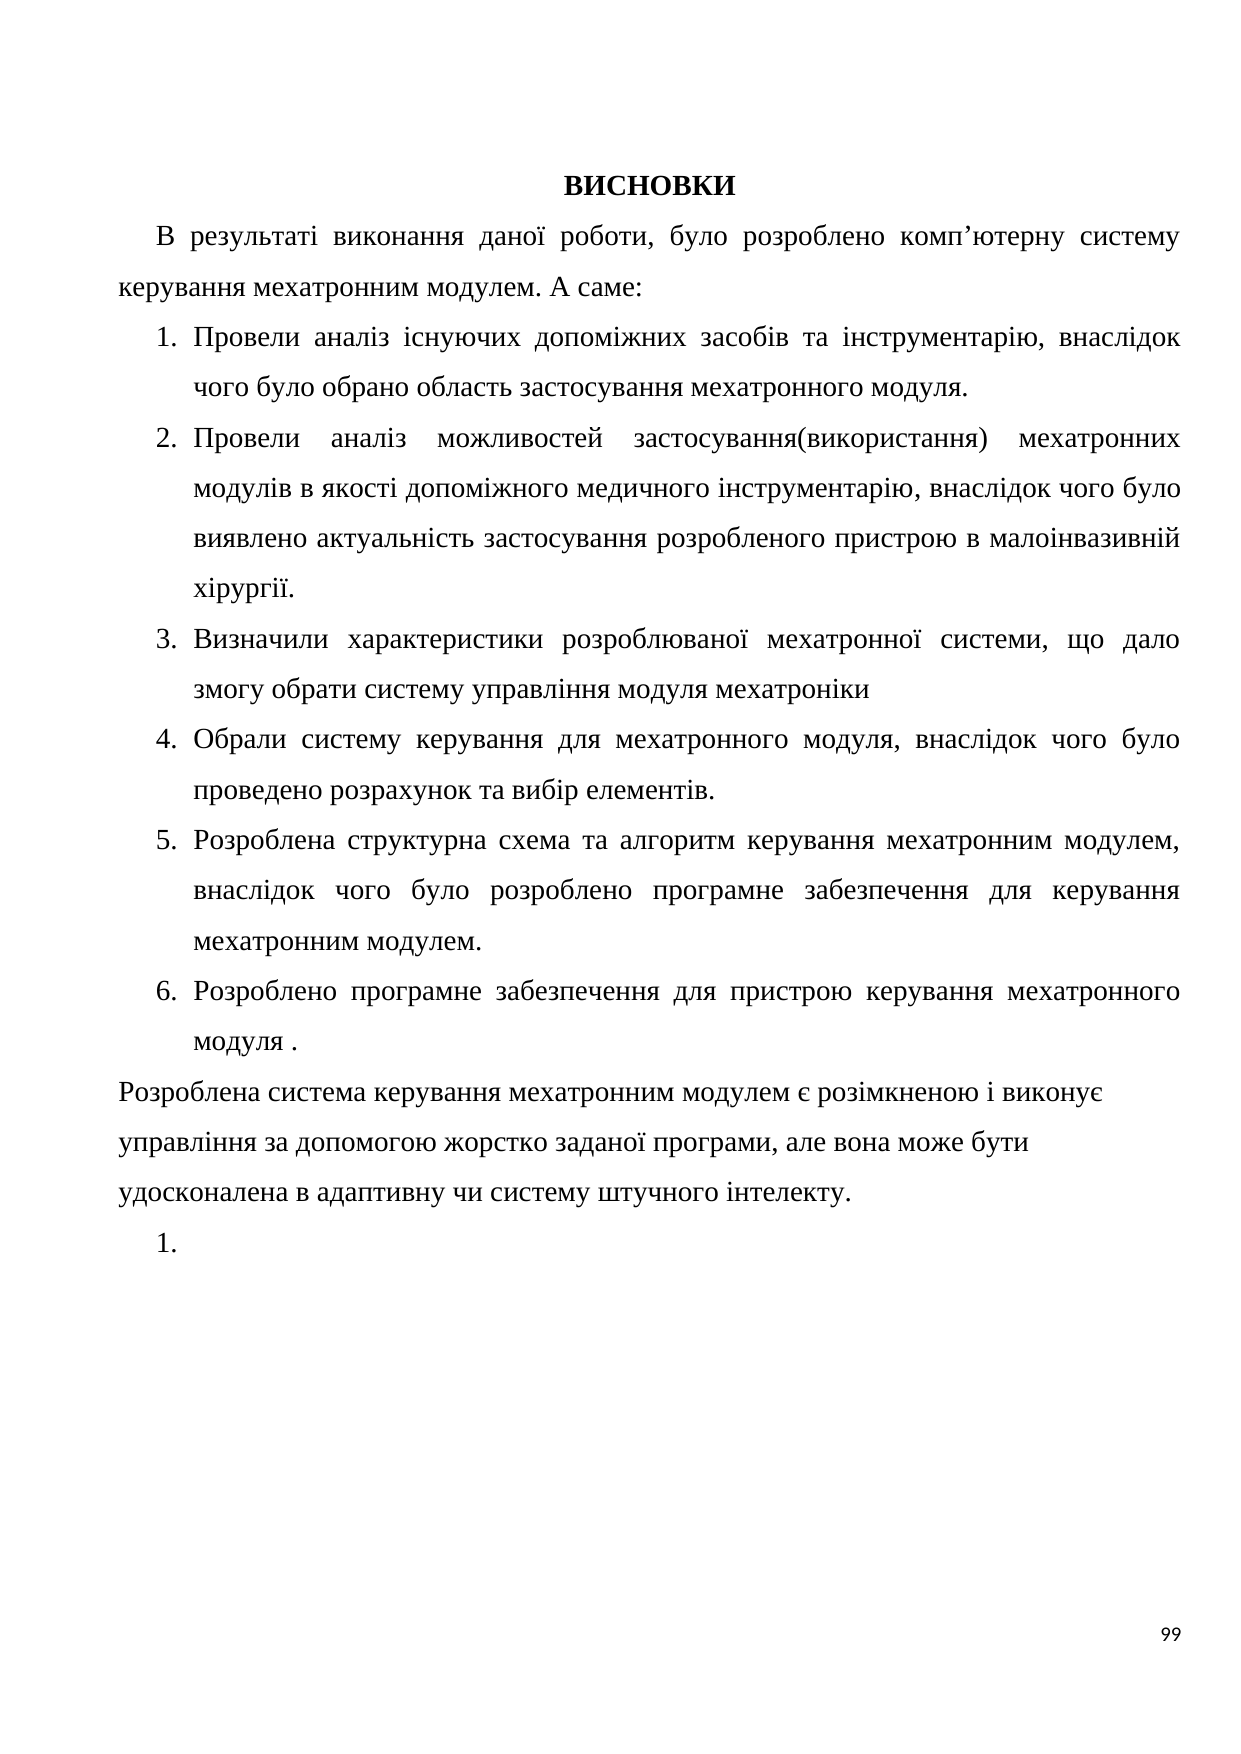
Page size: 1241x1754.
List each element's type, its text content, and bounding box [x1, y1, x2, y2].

list Розроблено програмне забезпечення для пристрою керування мехатронного модуля . [156, 973, 1181, 1057]
list Провели аналіз існуючих допоміжних засобів та інструментарію, внаслідок чого було обрано область застосування мехатронного модуля. [156, 319, 1181, 403]
text Розроблена система керування мехатронним модулем є розімкненою і виконує управління за допомогою жорстко заданої програми, але вона може бути удосконалена в адаптивну чи систему штучного інтелекту. [118, 1074, 1181, 1208]
text В результаті виконання даної роботи, було розроблено комп’ютерну систему керування мехатронним модулем. А саме: [118, 218, 1181, 302]
list Обрали систему керування для мехатронного модуля, внаслідок чого було проведено розрахунок та вибір елементів. [156, 722, 1181, 805]
subtitle ВИСНОВКИ [118, 168, 1181, 202]
list Розроблена структурна схема та алгоритм керування мехатронним модулем, внаслідок чого було розроблено програмне забезпечення для керування мехатронним модулем. [156, 822, 1181, 956]
list Провели аналіз можливостей застосування(використання) мехатронних модулів в якості допоміжного медичного інструментарію, внаслідок чого було виявлено актуальність застосування розробленого пристрою в малоінвазивній хірургії. [156, 420, 1181, 604]
list Визначили характеристики розроблюваної мехатронної системи, що дало змогу обрати систему управління модуля мехатроніки [156, 621, 1181, 705]
